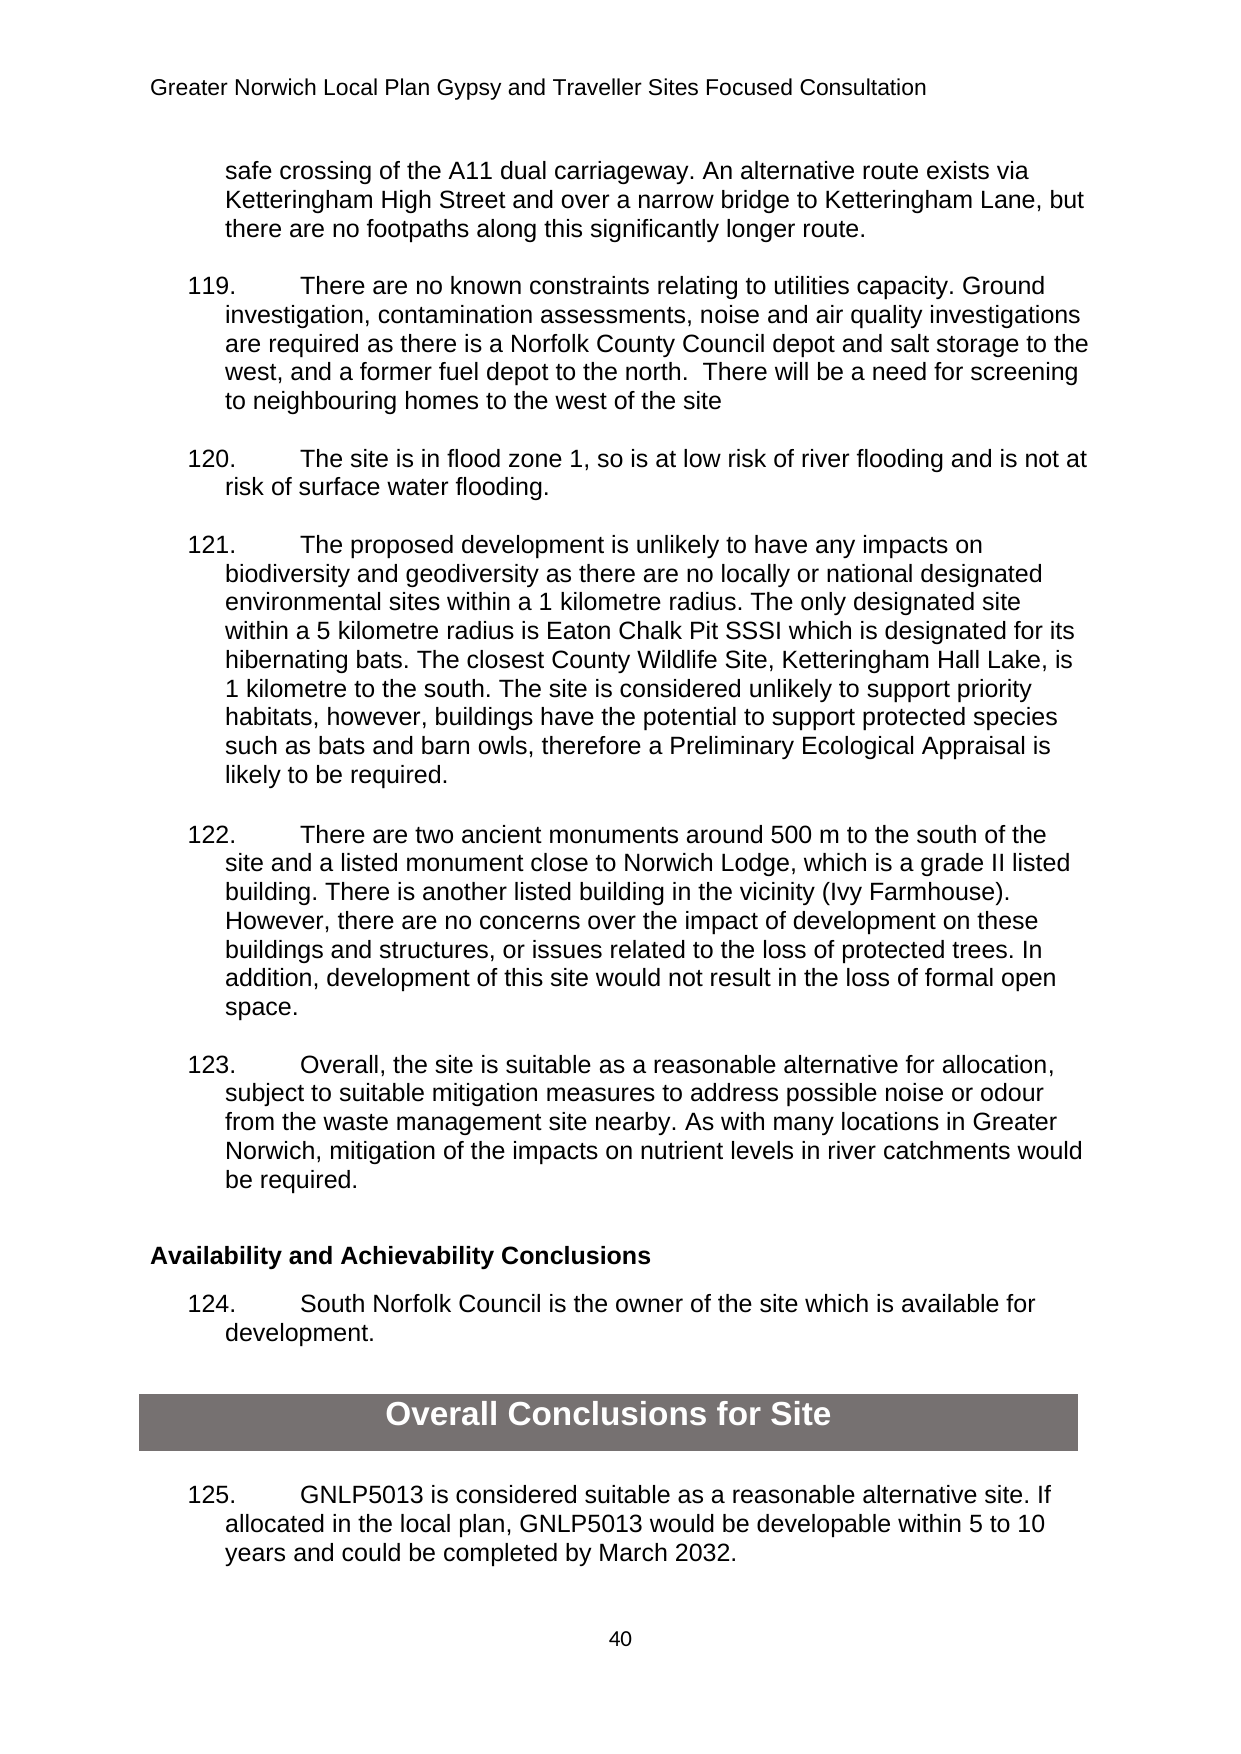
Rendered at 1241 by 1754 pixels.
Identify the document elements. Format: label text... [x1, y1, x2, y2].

table_header Overall Conclusions for Site [139, 1394, 1078, 1451]
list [187, 156, 1090, 242]
list Overall, the site is suitable as a reasonable alternative for allocation, subject to suitable mitigation measures to address possible noise or odour from the waste management site nearby. As with many locations in Greater Norwich, mitigation of the impacts on nutrient levels in river catchments would be required. [187, 1050, 1090, 1193]
text Availability and Achievability Conclusions [150, 1241, 1090, 1270]
list The site is in flood zone 1, so is at low risk of river flooding and is not at risk of surface water flooding. [187, 444, 1090, 501]
list There are no known constraints relating to utilities capacity. Ground investigation, contamination assessments, noise and air quality investigations are required as there is a Norfolk County Council depot and salt storage to the west, and a former fuel depot to the north. There will be a need for screening to neighbouring homes to the west of the site [187, 271, 1090, 415]
list There are two ancient monuments around 500 m to the south of the site and a listed monument close to Norwich Lodge, which is a grade II listed building. There is another listed building in the vicinity (Ivy Farmhouse). However, there are no concerns over the impact of development on these buildings and structures, or issues related to the loss of protected trees. In addition, development of this site would not result in the loss of formal open space. [187, 820, 1090, 1021]
list GNLP5013 is considered suitable as a reasonable alternative site. If allocated in the local plan, GNLP5013 would be developable within 5 to 10 years and could be completed by March 2032. [187, 1480, 1090, 1566]
list The proposed development is unlikely to have any impacts on biodiversity and geodiversity as there are no locally or national designated environmental sites within a 1 kilometre radius. The only designated site within a 5 kilometre radius is Eaton Chalk Pit SSSI which is designated for its hibernating bats. The closest County Wildlife Site, Ketteringham Hall Lake, is 1 kilometre to the south. The site is considered unlikely to support priority habitats, however, buildings have the potential to support protected species such as bats and barn owls, therefore a Preliminary Ecological Appraisal is likely to be required. [187, 530, 1090, 789]
list South Norfolk Council is the owner of the site which is available for development. [187, 1289, 1090, 1346]
